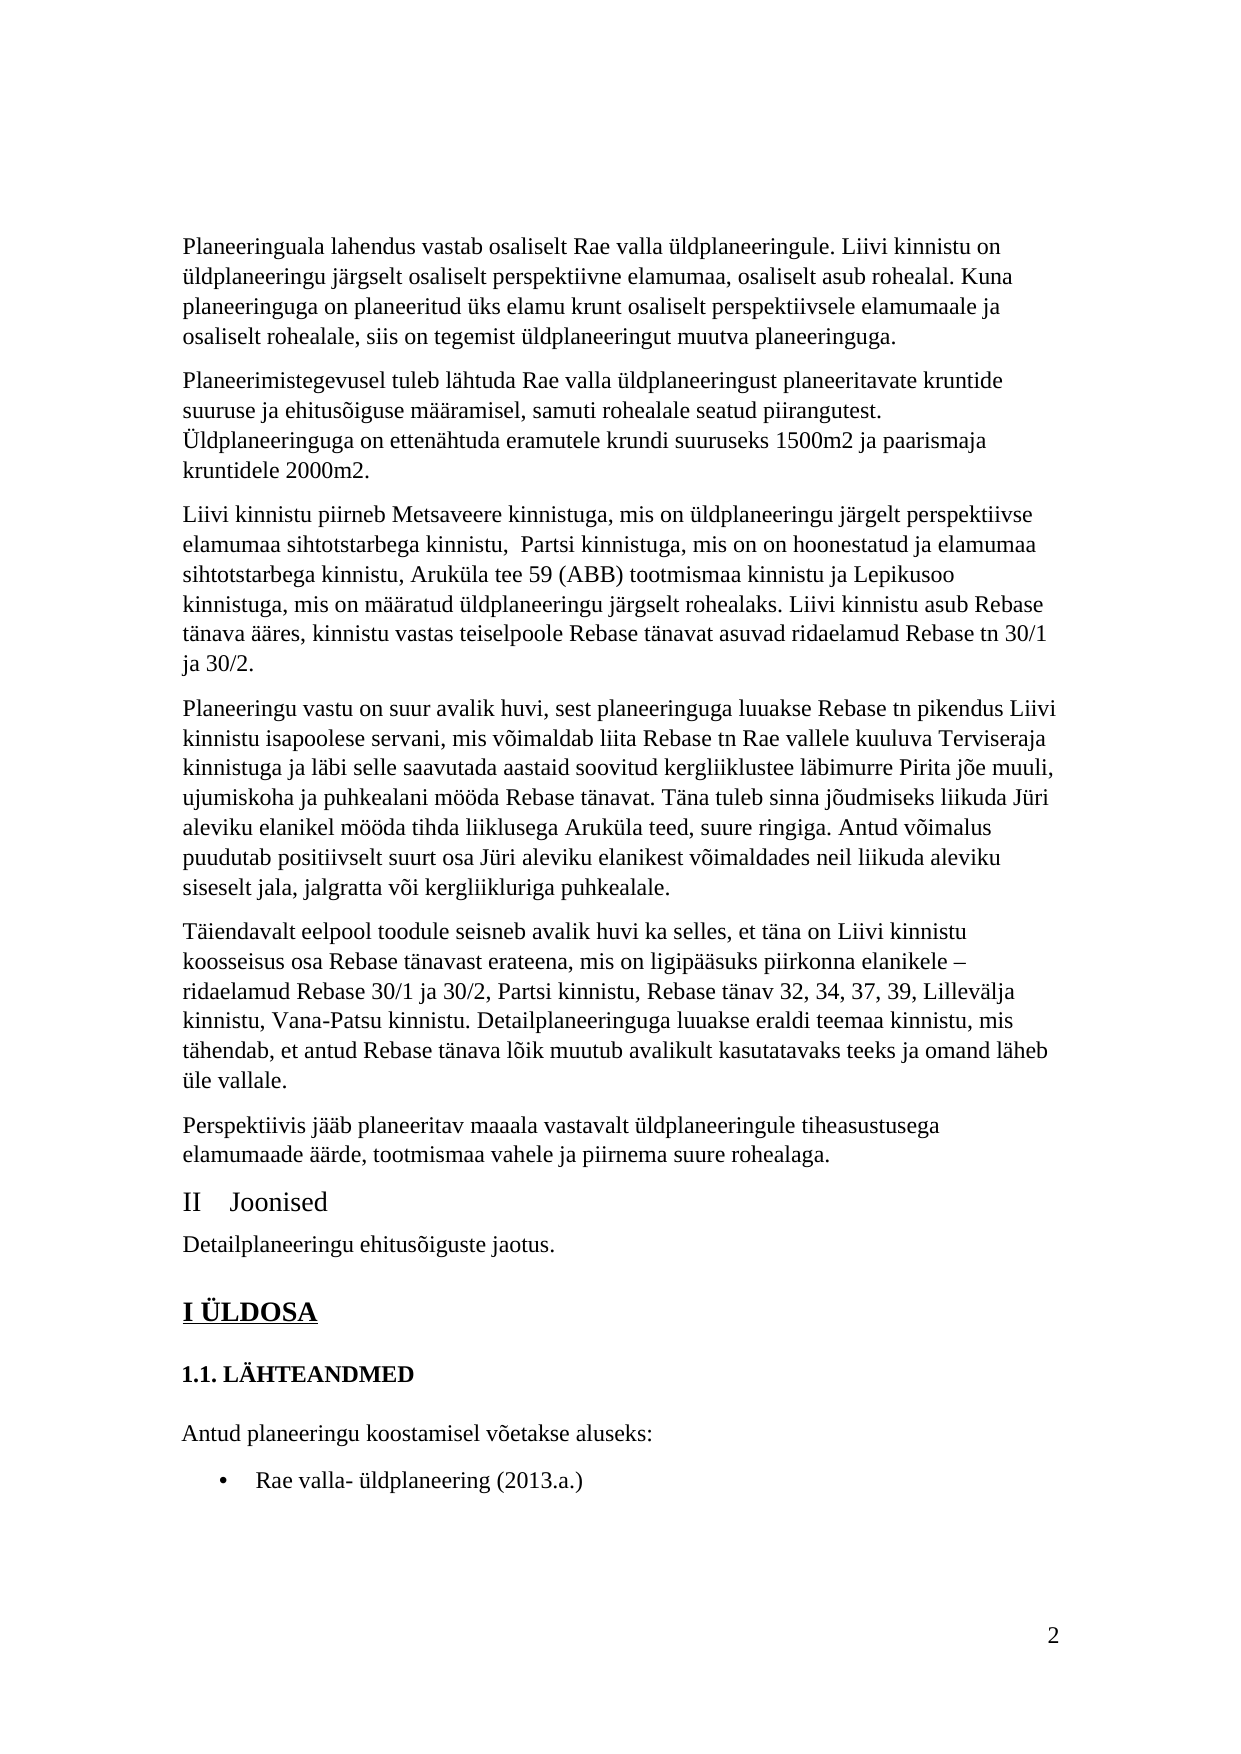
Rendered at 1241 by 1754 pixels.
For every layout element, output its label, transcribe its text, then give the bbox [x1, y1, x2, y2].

text Perspektiivis jääb planeeritav maaala vastavalt üldplaneeringule tiheasustusega elamumaade äärde, tootmismaa vahele ja piirnema suure rohealaga. [182, 1111, 1059, 1168]
subtitle I ÜLDOSA [182, 1295, 1059, 1327]
text Antud planeeringu koostamisel võetakse aluseks: [181, 1419, 1059, 1447]
text Liivi kinnistu piirneb Metsaveere kinnistuga, mis on üldplaneeringu järgelt perspektiivse elamumaa sihtotstarbega kinnistu, Partsi kinnistuga, mis on on hoonestatud ja elamumaa sihtotstarbega kinnistu, Aruküla tee 59 (ABB) tootmismaa kinnistu ja Lepikusoo kinnistuga, mis on määratud üldplaneeringu järgselt rohealaks. Liivi kinnistu asub Rebase tänava ääres, kinnistu vastas teiselpoole Rebase tänavat asuvad ridaelamud Rebase tn 30/1 ja 30/2. [182, 500, 1059, 677]
subtitle 1.1. LÄHTEANDMED [181, 1359, 1059, 1387]
text Planeerimistegevusel tuleb lähtuda Rae valla üldplaneeringust planeeritavate kruntide suuruse ja ehitusõiguse määramisel, samuti rohealale seatud piirangutest. Üldplaneeringuga on ettenähtuda eramutele krundi suuruseks 1500m2 ja paarismaja kruntidele 2000m2. [182, 366, 1059, 483]
list Rae valla- üldplaneering (2013.a.) [219, 1466, 1059, 1494]
text Detailplaneeringu ehitusõiguste jaotus. [182, 1230, 1059, 1258]
text Planeeringuala lahendus vastab osaliselt Rae valla üldplaneeringule. Liivi kinnistu on üldplaneeringu järgselt osaliselt perspektiivne elamumaa, osaliselt asub rohealal. Kuna planeeringuga on planeeritud üks elamu krunt osaliselt perspektiivsele elamumaale ja osaliselt rohealale, siis on tegemist üldplaneeringut muutva planeeringuga. [182, 232, 1059, 349]
text Täiendavalt eelpool toodule seisneb avalik huvi ka selles, et täna on Liivi kinnistu koosseisus osa Rebase tänavast erateena, mis on ligipääsuks piirkonna elanikele – ridaelamud Rebase 30/1 ja 30/2, Partsi kinnistu, Rebase tänav 32, 34, 37, 39, Lillevälja kinnistu, Vana-Patsu kinnistu. Detailplaneeringuga luuakse eraldi teemaa kinnistu, mis tähendab, et antud Rebase tänava lõik muutub avalikult kasutatavaks teeks ja omand läheb üle vallale. [182, 917, 1059, 1094]
text Planeeringu vastu on suur avalik huvi, sest planeeringuga luuakse Rebase tn pikendus Liivi kinnistu isapoolese servani, mis võimaldab liita Rebase tn Rae vallele kuuluva Terviseraja kinnistuga ja läbi selle saavutada aastaid soovitud kergliiklustee läbimurre Pirita jõe muuli, ujumiskoha ja puhkealani mööda Rebase tänavat. Täna tuleb sinna jõudmiseks liikuda Jüri aleviku elanikel mööda tihda liiklusega Aruküla teed, suure ringiga. Antud võimalus puudutab positiivselt suurt osa Jüri aleviku elanikest võimaldades neil liikuda aleviku siseselt jala, jalgratta või kergliikluriga puhkealale. [182, 694, 1059, 900]
list Joonised [182, 1185, 1059, 1217]
